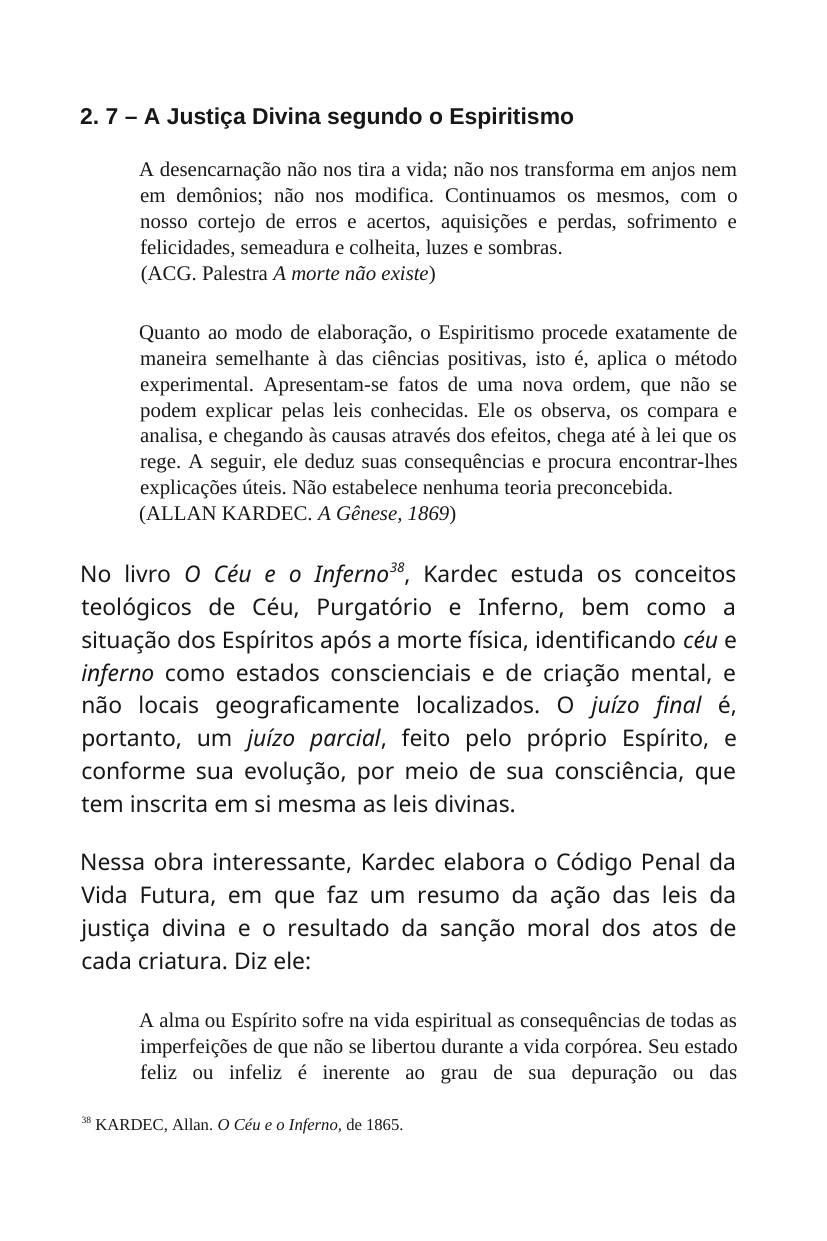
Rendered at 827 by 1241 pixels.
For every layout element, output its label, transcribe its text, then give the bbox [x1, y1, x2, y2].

text (ALLAN KARDEC. A Gênese, 1869) [139, 501, 738, 525]
subtitle 2. 7 – A Justiça Divina segundo o Espiritismo [80, 103, 744, 129]
text A desencarnação não nos tira a vida; não nos transforma em anjos nem em demônios; não nos modifica. Continuamos os mesmos, com o nosso cortejo de erros e acertos, aquisições e perdas, sofrimento e felicidades, semeadura e colheita, luzes e sombras. [139, 157, 738, 259]
text No livro O Céu e o Inferno, Kardec estuda os conceitos teológicos de Céu, Purgatório e Inferno, bem como a situação dos Espíritos após a morte física, identificando céu e inferno como estados conscienciais e de criação mental, e não locais geograficamente localizados. O juízo final é, portanto, um juízo parcial, feito pelo próprio Espírito, e conforme sua evolução, por meio de sua consciência, que tem inscrita em si mesma as leis divinas. [80, 558, 737, 819]
text Nessa obra interessante, Kardec elabora o Código Penal da Vida Futura, em que faz um resumo da ação das leis da justiça divina e o resultado da sanção moral dos atos de cada criatura. Diz ele: [80, 846, 737, 976]
text (ACG. Palestra A morte não existe) [141, 261, 744, 285]
text Quanto ao modo de elaboração, o Espiritismo procede exatamente de maneira semelhante à das ciências positivas, isto é, aplica o método experimental. Apresentam-se fatos de uma nova ordem, que não se podem explicar pelas leis conhecidas. Ele os observa, os compara e analisa, e chegando às causas através dos efeitos, chega até à lei que os rege. A seguir, ele deduz suas consequências e procura encontrar-lhes explicações úteis. Não estabelece nenhuma teoria preconcebida. [139, 320, 738, 499]
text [139, 1008, 738, 1084]
